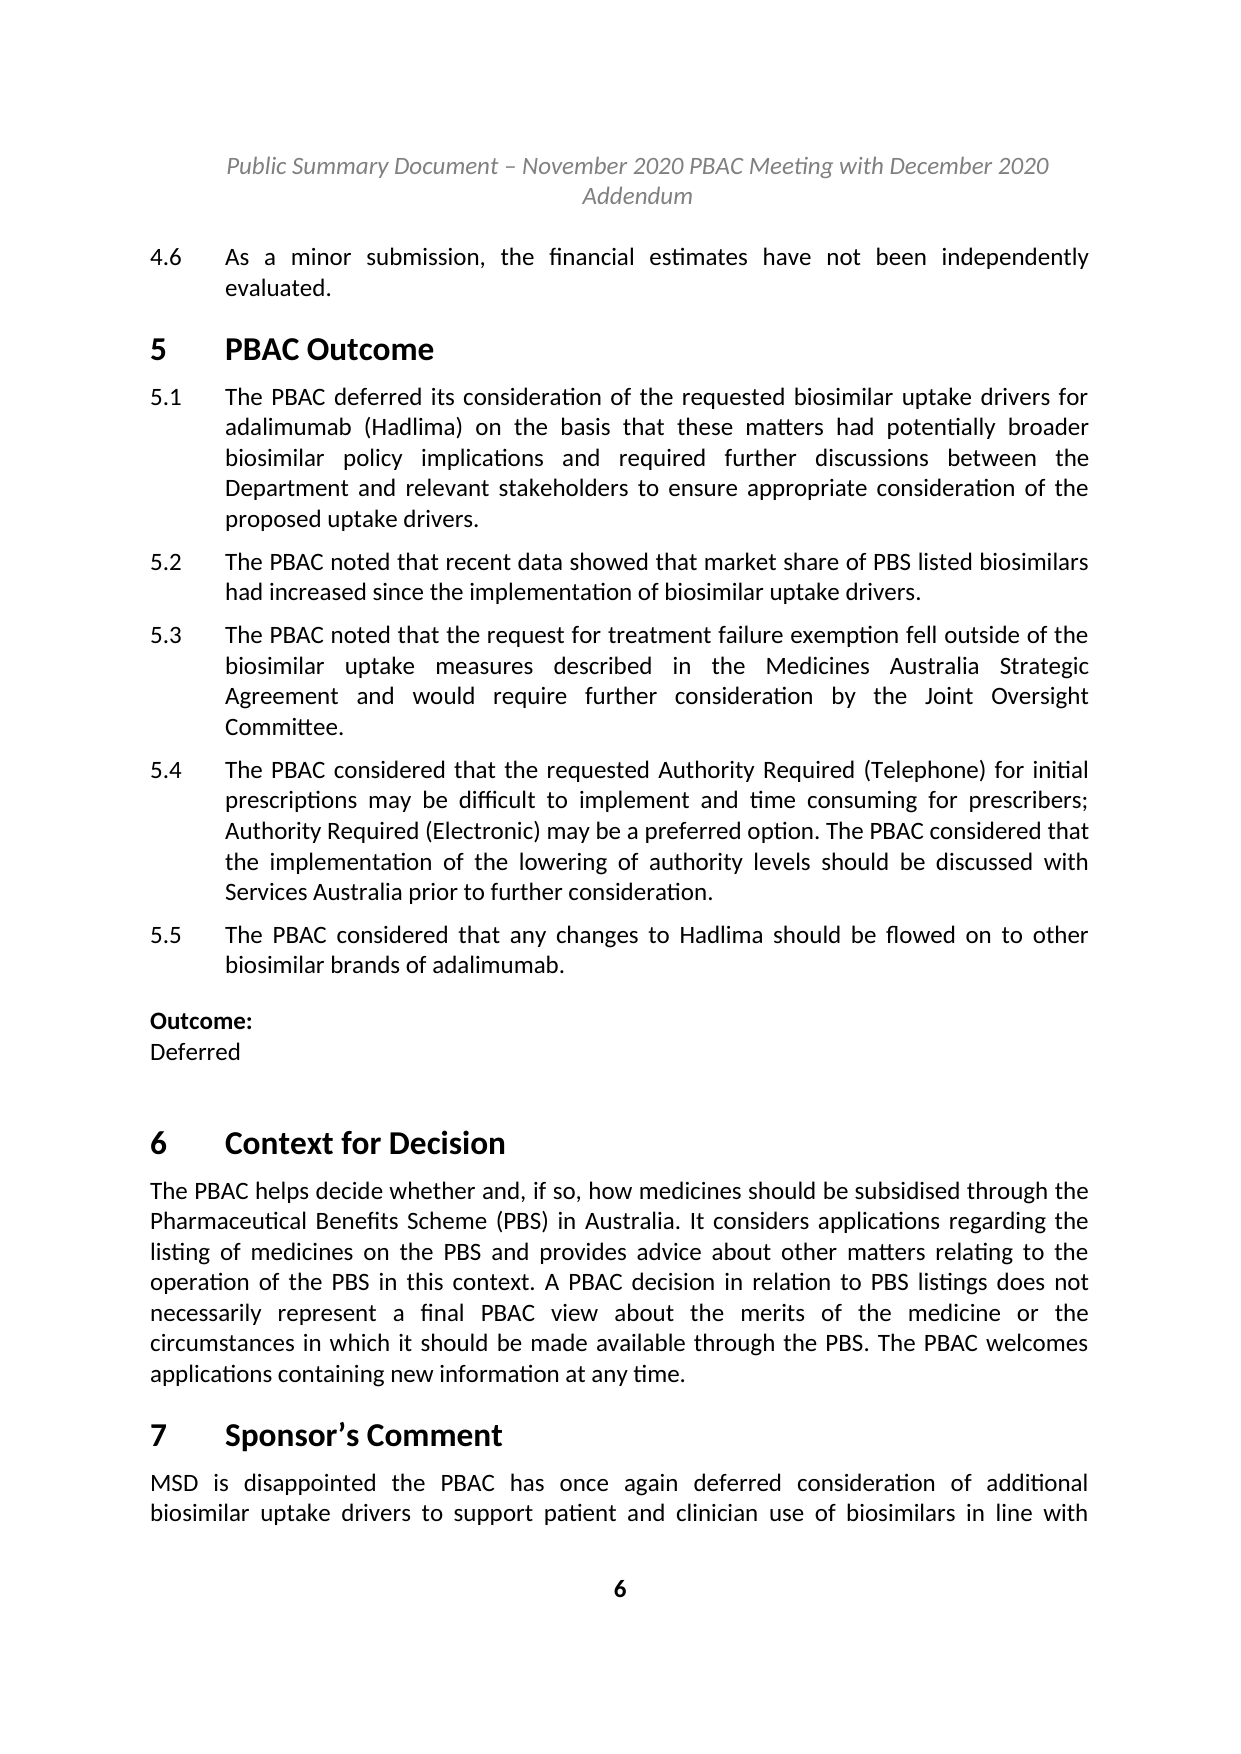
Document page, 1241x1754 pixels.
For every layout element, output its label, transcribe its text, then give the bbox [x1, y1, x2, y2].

text The PBAC considered that any changes to Hadlima should be flowed on to other biosimilar brands of adalimumab. [150, 919, 1090, 980]
subtitle PBAC Outcome [150, 328, 1090, 368]
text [150, 1467, 1090, 1528]
text The PBAC noted that the request for treatment failure exemption fell outside of the biosimilar uptake measures described in the Medicines Australia Strategic Agreement and would require further consideration by the Joint Oversight Committee. [150, 619, 1090, 742]
subtitle Sponsor’s Comment [150, 1414, 1090, 1454]
text The PBAC noted that recent data showed that market share of PBS listed biosimilars had increased since the implementation of biosimilar uptake drivers. [150, 546, 1090, 607]
text As a minor submission, the financial estimates have not been independently evaluated. [150, 242, 1090, 303]
text Outcome: [150, 1005, 1090, 1036]
text The PBAC deferred its consideration of the requested biosimilar uptake drivers for adalimumab (Hadlima) on the basis that these matters had potentially broader biosimilar policy implications and required further discussions between the Department and relevant stakeholders to ensure appropriate consideration of the proposed uptake drivers. [150, 381, 1090, 533]
text The PBAC helps decide whether and, if so, how medicines should be subsidised through the Pharmaceutical Benefits Scheme (PBS) in Australia. It considers applications regarding the listing of medicines on the PBS and provides advice about other matters relating to the operation of the PBS in this context. A PBAC decision in relation to PBS listings does not necessarily represent a final PBAC view about the merits of the medicine or the circumstances in which it should be made available through the PBS. The PBAC welcomes applications containing new information at any time. [150, 1175, 1090, 1389]
text Deferred [150, 1036, 1090, 1066]
subtitle Context for Decision [150, 1122, 1090, 1162]
text The PBAC considered that the requested Authority Required (Telephone) for initial prescriptions may be difficult to implement and time consuming for prescribers; Authority Required (Electronic) may be a preferred option. The PBAC considered that the implementation of the lowering of authority levels should be discussed with Services Australia prior to further consideration. [150, 754, 1090, 907]
